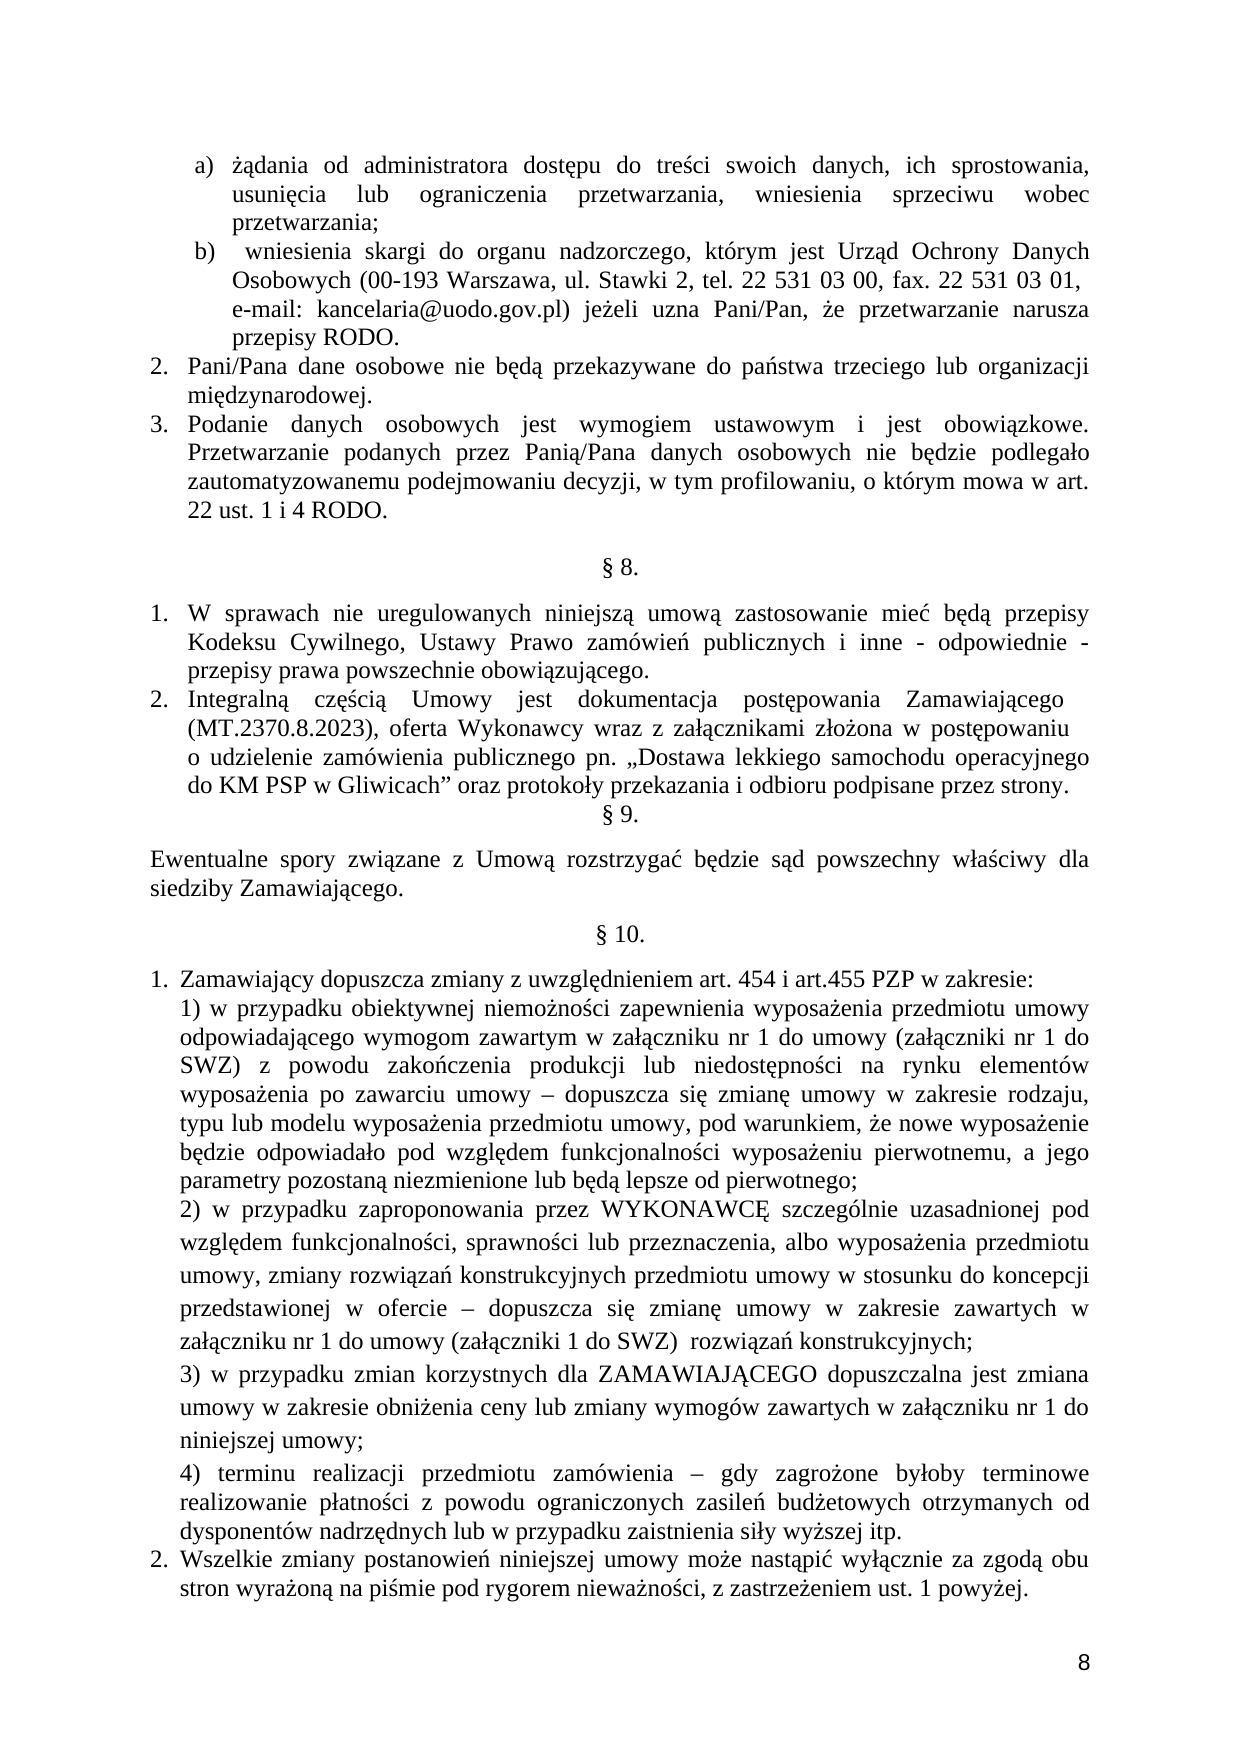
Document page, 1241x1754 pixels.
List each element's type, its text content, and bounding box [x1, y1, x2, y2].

list żądania od administratora dostępu do treści swoich danych, ich sprostowania, usunięcia lub ograniczenia przetwarzania, wniesienia sprzeciwu wobec przetwarzania; [194, 150, 1090, 236]
list Wszelkie zmiany postanowień niniejszej umowy może nastąpić wyłącznie za zgodą obu stron wyrażoną na piśmie pod rygorem nieważności, z zastrzeżeniem ust. 1 powyżej. [150, 1544, 1090, 1602]
list wniesienia skargi do organu nadzorczego, którym jest Urząd Ochrony Danych Osobowych (00-193 Warszawa, ul. Stawki 2, tel. 22 531 03 00, fax. 22 531 03 01, e-mail: kancelaria@uodo.gov.pl) jeżeli uzna Pani/Pan, że przetwarzanie narusza przepisy RODO. [194, 236, 1090, 351]
text 3) w przypadku zmian korzystnych dla ZAMAWIAJĄCEGO dopuszczalna jest zmiana umowy w zakresie obniżenia ceny lub zmiany wymogów zawartych w załączniku nr 1 do niniejszej umowy; [179, 1359, 1090, 1454]
list Zamawiający dopuszcza zmiany z uwzględnieniem art. 454 i art.455 PZP w zakresie: [150, 964, 1090, 993]
text § 8. [150, 552, 1090, 581]
list Integralną częścią Umowy jest dokumentacja postępowania Zamawiającego (MT.2370.8.2023), oferta Wykonawcy wraz z załącznikami złożona w postępowaniu o udzielenie zamówienia publicznego pn. „Dostawa lekkiego samochodu operacyjnego do KM PSP w Gliwicach” oraz protokoły przekazania i odbioru podpisane przez strony. [150, 684, 1090, 799]
list W sprawach nie uregulowanych niniejszą umową zastosowanie mieć będą przepisy Kodeksu Cywilnego, Ustawy Prawo zamówień publicznych i inne - odpowiednie - przepisy prawa powszechnie obowiązującego. [150, 598, 1090, 684]
text 2) w przypadku zaproponowania przez WYKONAWCĘ szczególnie uzasadnionej pod względem funkcjonalności, sprawności lub przeznaczenia, albo wyposażenia przedmiotu umowy, zmiany rozwiązań konstrukcyjnych przedmiotu umowy w stosunku do koncepcji przedstawionej w ofercie – dopuszcza się zmianę umowy w zakresie zawartych w załączniku nr 1 do umowy (załączniki 1 do SWZ) rozwiązań konstrukcyjnych; [179, 1194, 1090, 1355]
text 1) w przypadku obiektywnej niemożności zapewnienia wyposażenia przedmiotu umowy odpowiadającego wymogom zawartym w załączniku nr 1 do umowy (załączniki nr 1 do SWZ) z powodu zakończenia produkcji lub niedostępności na rynku elementów wyposażenia po zawarciu umowy – dopuszcza się zmianę umowy w zakresie rodzaju, typu lub modelu wyposażenia przedmiotu umowy, pod warunkiem, że nowe wyposażenie będzie odpowiadało pod względem funkcjonalności wyposażeniu pierwotnemu, a jego parametry pozostaną niezmienione lub będą lepsze od pierwotnego; [179, 993, 1090, 1194]
list Podanie danych osobowych jest wymogiem ustawowym i jest obowiązkowe. Przetwarzanie podanych przez Panią/Pana danych osobowych nie będzie podlegało zautomatyzowanemu podejmowaniu decyzji, w tym profilowaniu, o którym mowa w art. 22 ust. 1 i 4 RODO. [150, 409, 1090, 524]
text § 9. [150, 799, 1090, 828]
text Ewentualne spory związane z Umową rozstrzygać będzie sąd powszechny właściwy dla siedziby Zamawiającego. [150, 844, 1090, 902]
list Pani/Pana dane osobowe nie będą przekazywane do państwa trzeciego lub organizacji międzynarodowej. [150, 351, 1090, 409]
text 4) terminu realizacji przedmiotu zamówienia – gdy zagrożone byłoby terminowe realizowanie płatności z powodu ograniczonych zasileń budżetowych otrzymanych od dysponentów nadrzędnych lub w przypadku zaistnienia siły wyższej itp. [179, 1458, 1090, 1544]
text § 10. [150, 919, 1090, 947]
